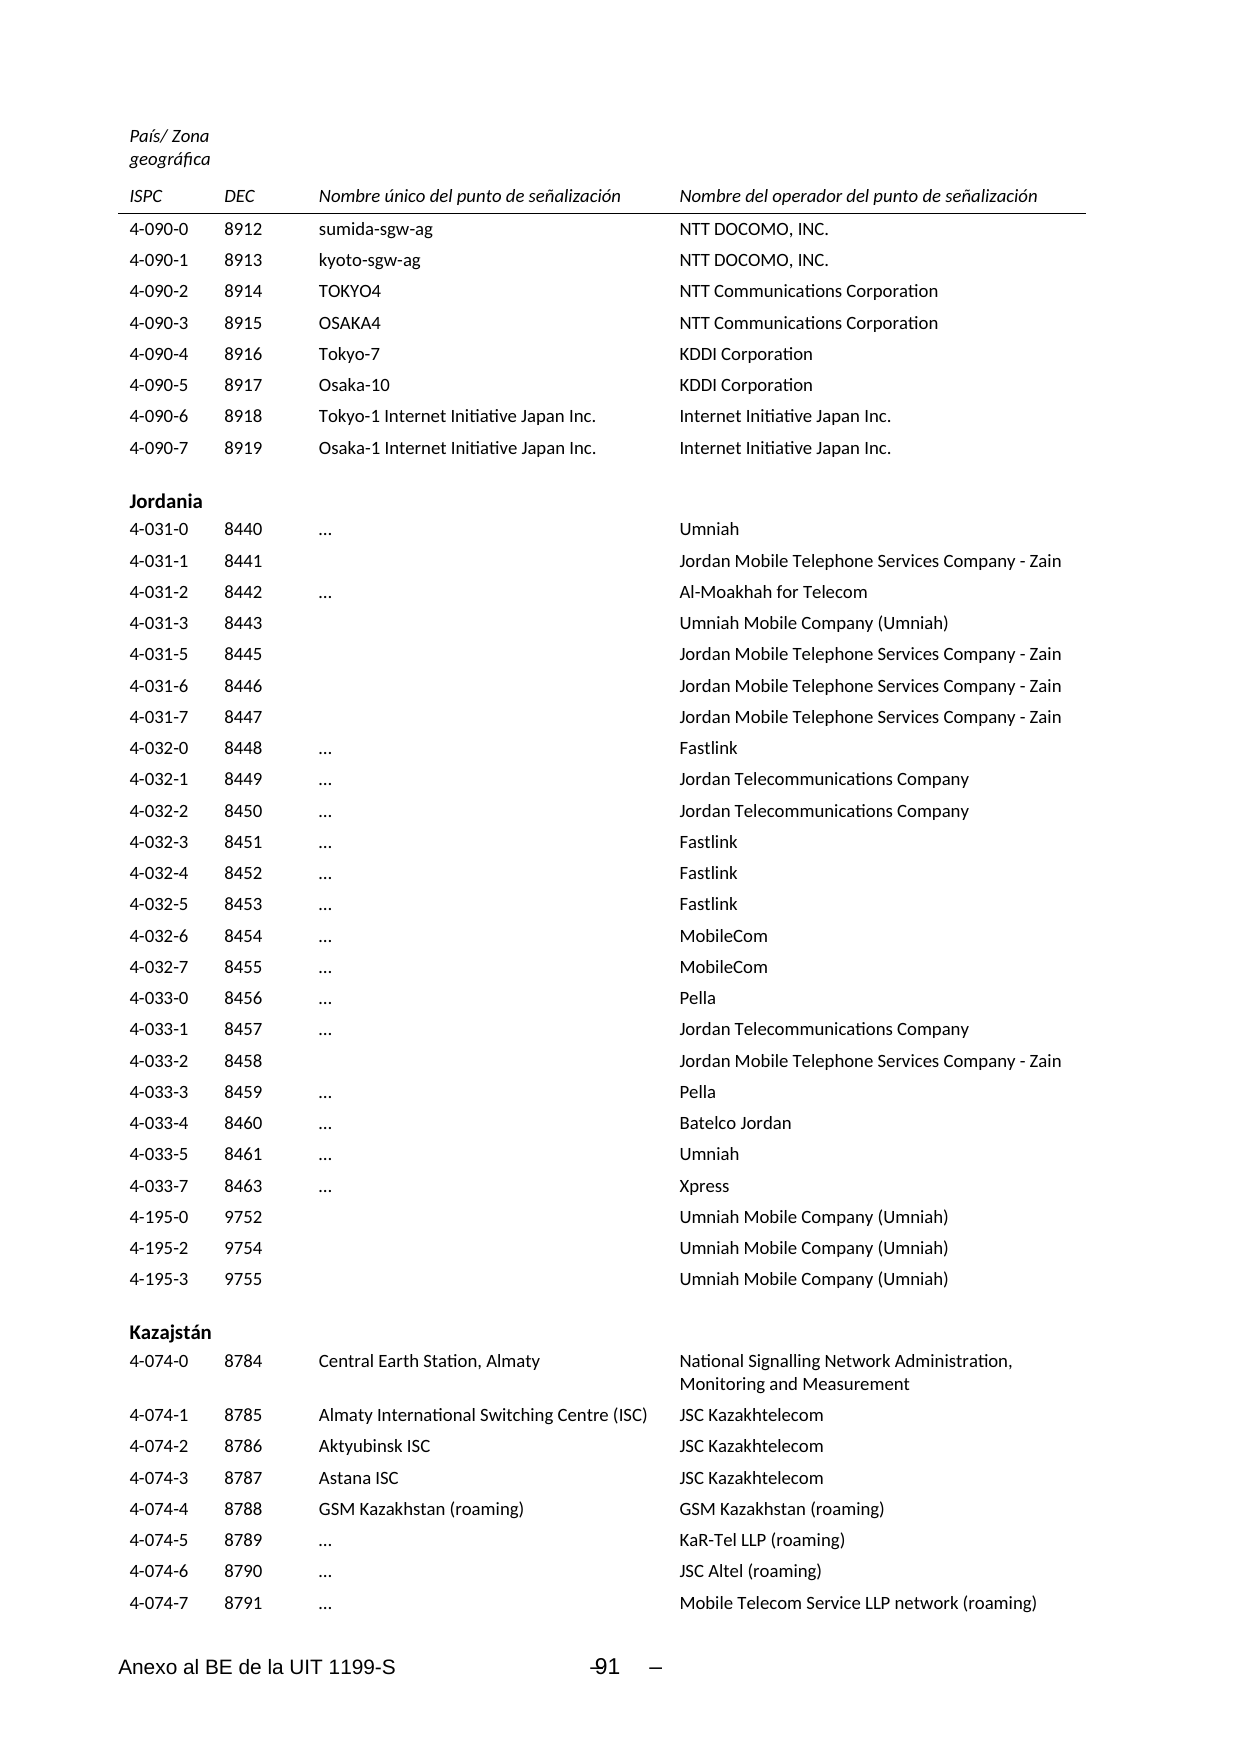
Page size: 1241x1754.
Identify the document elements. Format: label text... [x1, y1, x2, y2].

table_cell DEC [213, 176, 307, 213]
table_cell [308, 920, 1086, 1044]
table_header País/ Zona geográfica [118, 118, 307, 176]
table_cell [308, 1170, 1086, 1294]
table_header Nombre único del punto de señalización [308, 118, 668, 213]
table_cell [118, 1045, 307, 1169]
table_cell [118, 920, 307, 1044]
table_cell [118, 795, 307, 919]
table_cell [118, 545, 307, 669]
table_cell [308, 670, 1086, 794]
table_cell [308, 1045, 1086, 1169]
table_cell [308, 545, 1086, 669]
table_header Nombre del operador del punto de señalización [668, 118, 1086, 213]
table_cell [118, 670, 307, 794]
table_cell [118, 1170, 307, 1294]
table_cell ISPC [118, 176, 213, 213]
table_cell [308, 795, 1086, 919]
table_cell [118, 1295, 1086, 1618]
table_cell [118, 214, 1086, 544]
